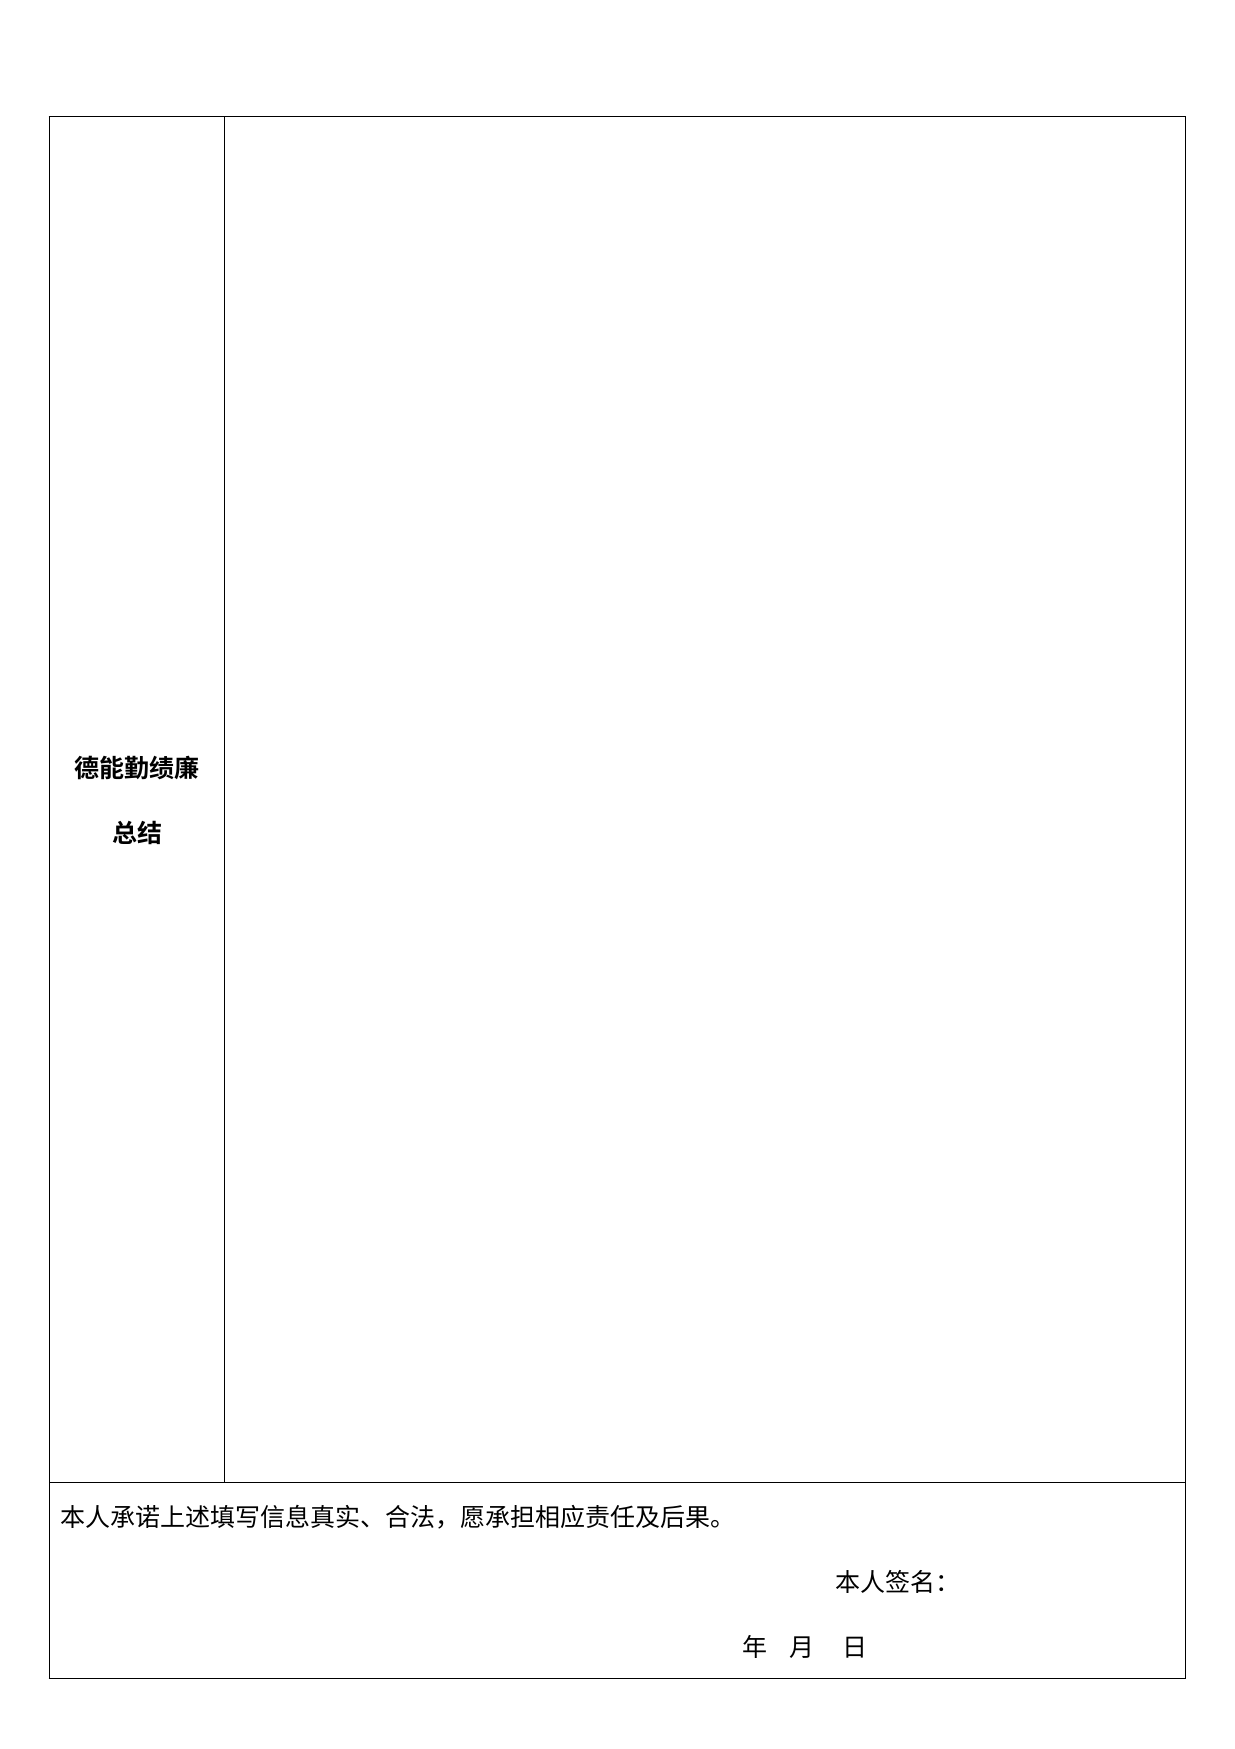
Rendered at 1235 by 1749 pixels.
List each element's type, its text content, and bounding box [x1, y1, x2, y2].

table_cell [225, 117, 1185, 1482]
table_cell 本人承诺上述填写信息真实、合法，愿承担相应责任及后果。 本人签名： 年 月 日 [50, 1483, 1185, 1678]
table_cell 德能勤绩廉 总结 [50, 117, 224, 1482]
